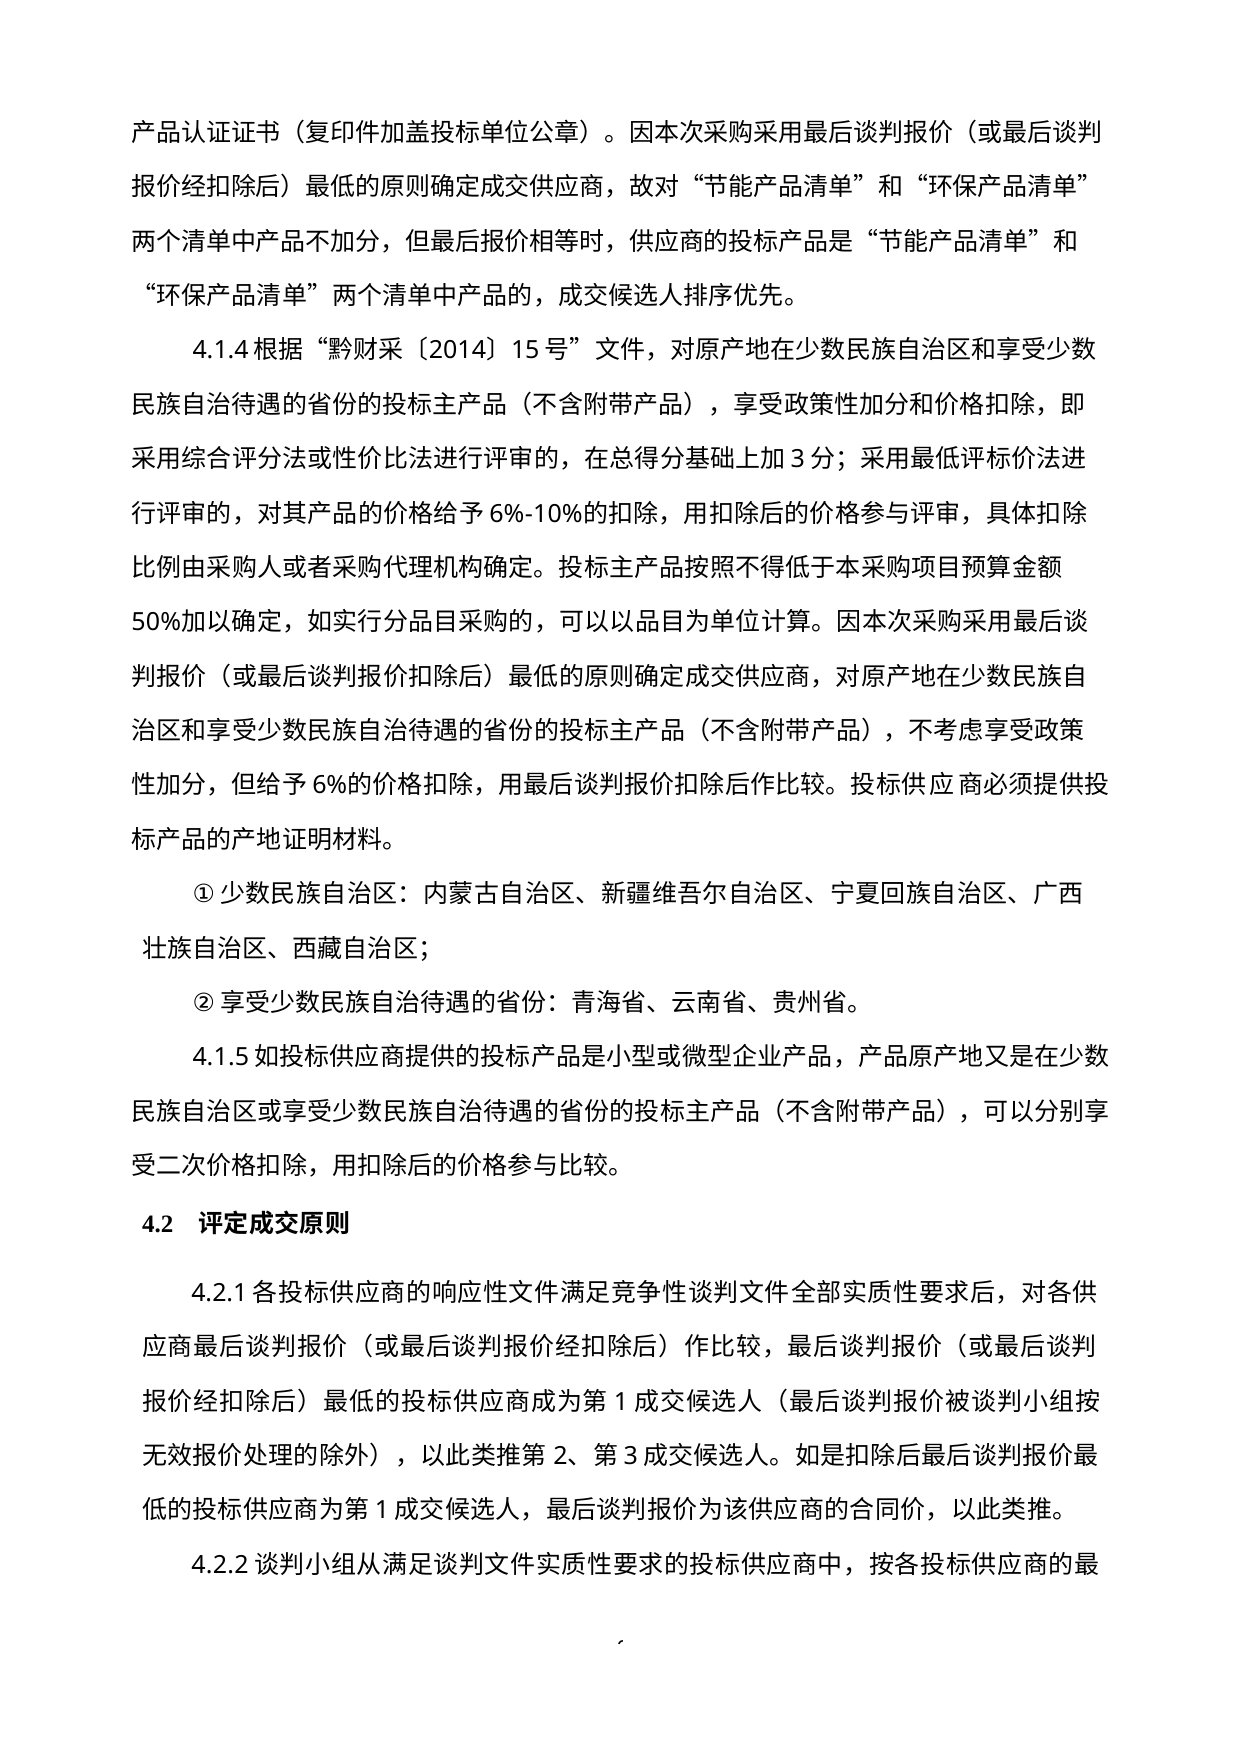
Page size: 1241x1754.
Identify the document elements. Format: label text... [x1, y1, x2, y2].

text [131, 112, 1109, 312]
text 4.2 评定成交原则 [142, 1204, 1111, 1240]
text ②享受少数民族自治待遇的省份：青海省、云南省、贵州省。 [192, 982, 1111, 1019]
text ①少数民族自治区：内蒙古自治区、新疆维吾尔自治区、宁夏回族自治区、广西壮族自治区、西藏自治区； [142, 874, 1087, 964]
text 4.1.4根据“黔财采〔2014〕15号”文件，对原产地在少数民族自治区和享受少数民族自治待遇的省份的投标主产品（不含附带产品），享受政策性加分和价格扣除，即采用综合评分法或性价比法进行评审的，在总得分基础上加3分；采用最低评标价法进行评审的，对其产品的价格给予6%-10%的扣除，用扣除后的价格参与评审，具体扣除比例由采购人或者采购代理机构确定。投标主产品按照不得低于本采购项目预算金额50%加以确定，如实行分品目采购的，可以以品目为单位计算。因本次采购采用最后谈判报价（或最后谈判报价扣除后）最低的原则确定成交供应商，对原产地在少数民族自治区和享受少数民族自治待遇的省份的投标主产品（不含附带产品），不考虑享受政策性加分，但给予6%的价格扣除，用最后谈判报价扣除后作比较。投标供应商必须提供投标产品的产地证明材料。 [131, 330, 1109, 856]
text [142, 1544, 1100, 1580]
text 4.2.1各投标供应商的响应性文件满足竞争性谈判文件全部实质性要求后，对各供应商最后谈判报价（或最后谈判报价经扣除后）作比较，最后谈判报价（或最后谈判报价经扣除后）最低的投标供应商成为第1成交候选人（最后谈判报价被谈判小组按无效报价处理的除外），以此类推第2、第3成交候选人。如是扣除后最后谈判报价最低的投标供应商为第1成交候选人，最后谈判报价为该供应商的合同价，以此类推。 [142, 1272, 1100, 1526]
text 4.1.5如投标供应商提供的投标产品是小型或微型企业产品，产品原产地又是在少数民族自治区或享受少数民族自治待遇的省份的投标主产品（不含附带产品），可以分别享受二次价格扣除，用扣除后的价格参与比较。 [131, 1037, 1111, 1182]
